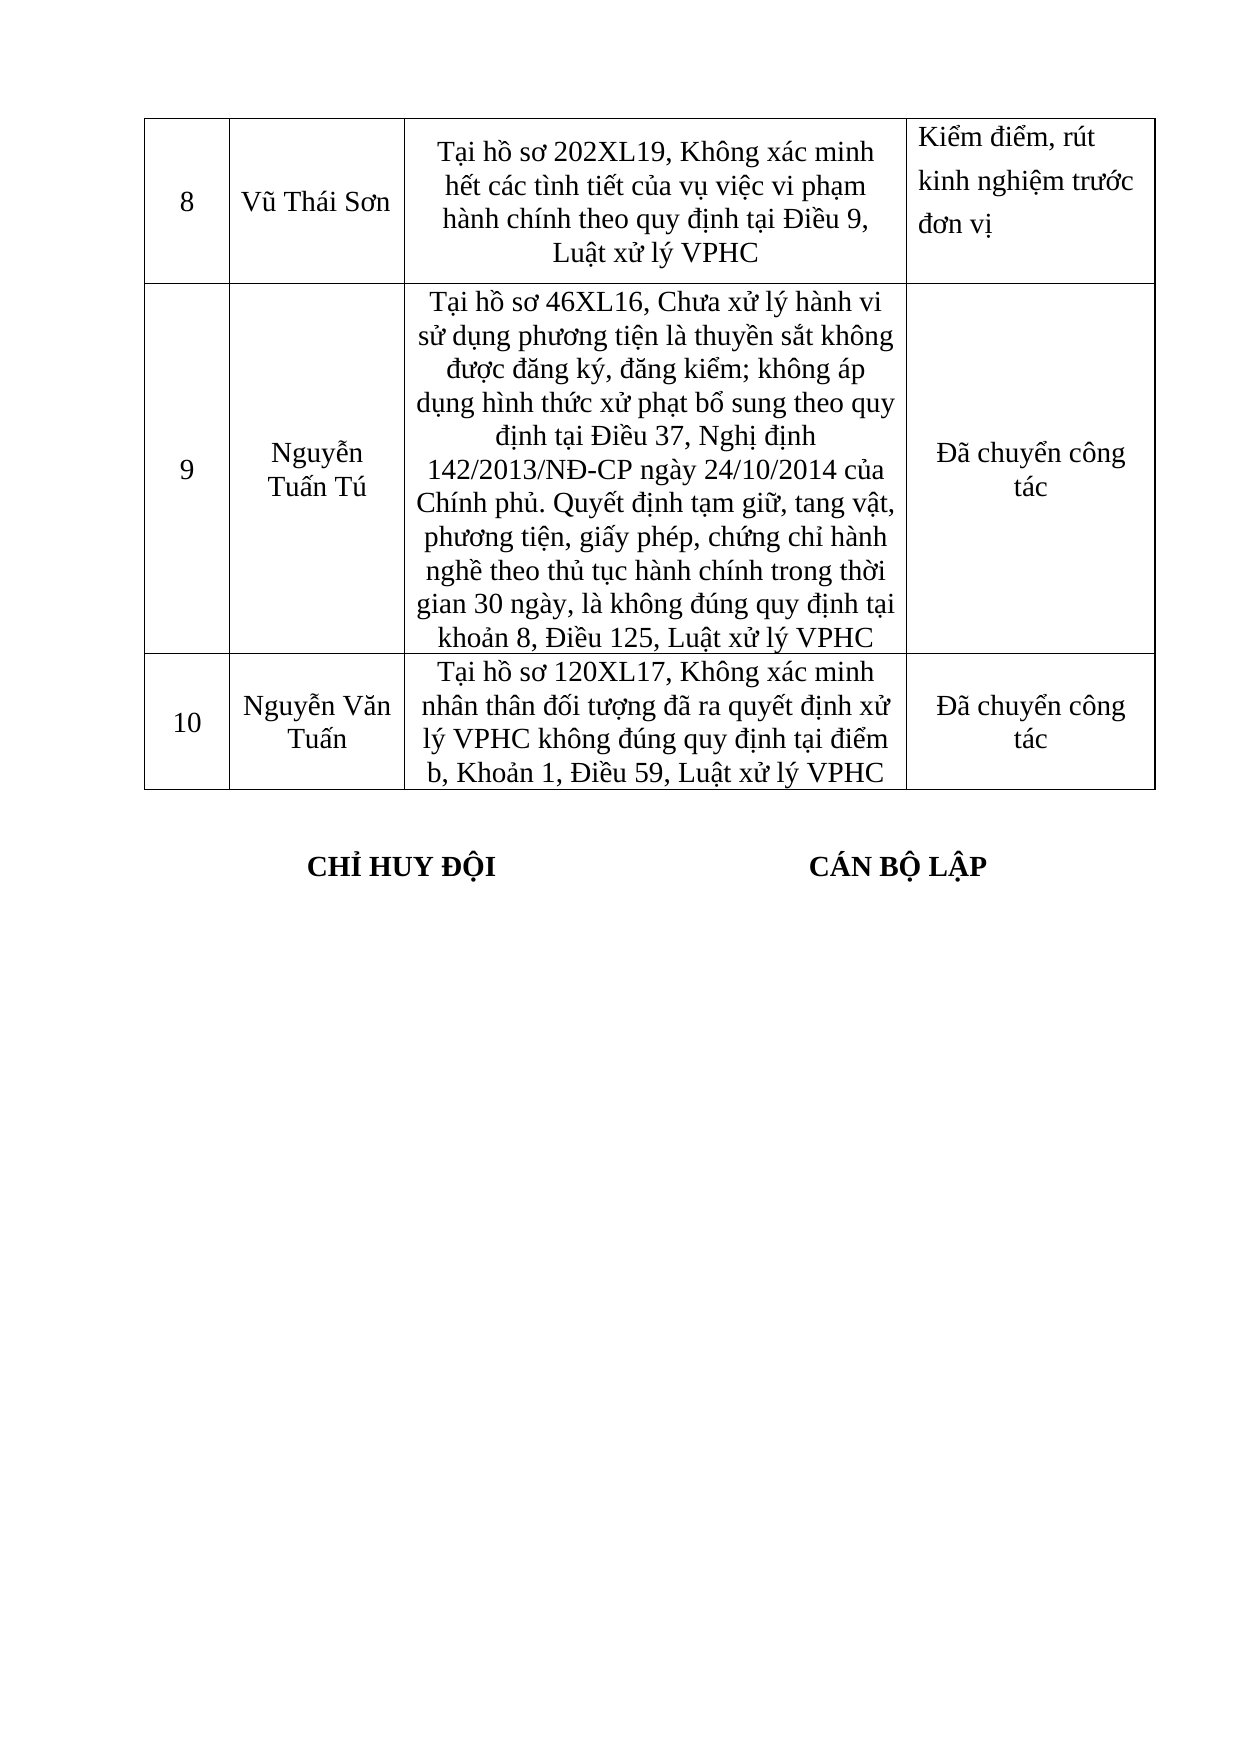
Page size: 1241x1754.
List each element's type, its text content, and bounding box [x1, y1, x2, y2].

table_cell Nguyễn Văn Tuấn [230, 654, 404, 788]
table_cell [907, 119, 1154, 283]
table_cell Đã chuyển công tác [907, 284, 1154, 653]
table_cell Vũ Thái Sơn [230, 119, 404, 283]
table_cell Nguyễn Tuấn Tú [230, 284, 404, 653]
table_cell 9 [145, 284, 229, 653]
table_header CÁN BỘ LẬP [650, 849, 1146, 882]
table_cell Tại hồ sơ 202XL19, Không xác minh hết các tình tiết của vụ việc vi phạm hành chính theo quy định tại Điều 9, Luật xử lý VPHC [405, 119, 906, 283]
table_cell 10 [145, 654, 229, 788]
table_cell 8 [145, 119, 229, 283]
table_cell Tại hồ sơ 120XL17, Không xác minh nhân thân đối tượng đã ra quyết định xử lý VPHC không đúng quy định tại điểm b, Khoản 1, Điều 59, Luật xử lý VPHC [405, 654, 906, 788]
table_cell Đã chuyển công tác [907, 654, 1154, 788]
table_header CHỈ HUY ĐỘI [153, 849, 649, 882]
table_cell Tại hồ sơ 46XL16, Chưa xử lý hành vi sử dụng phương tiện là thuyền sắt không được đăng ký, đăng kiểm; không áp dụng hình thức xử phạt bổ sung theo quy định tại Điều 37, Nghị định 142/2013/NĐ-CP ngày 24/10/2014 của Chính phủ. Quyết định tạm giữ, tang vật, phương tiện, giấy phép, chứng chỉ hành nghề theo thủ tục hành chính trong thời gian 30 ngày, là không đúng quy định tại khoản 8, Điều 125, Luật xử lý VPHC [405, 284, 906, 653]
